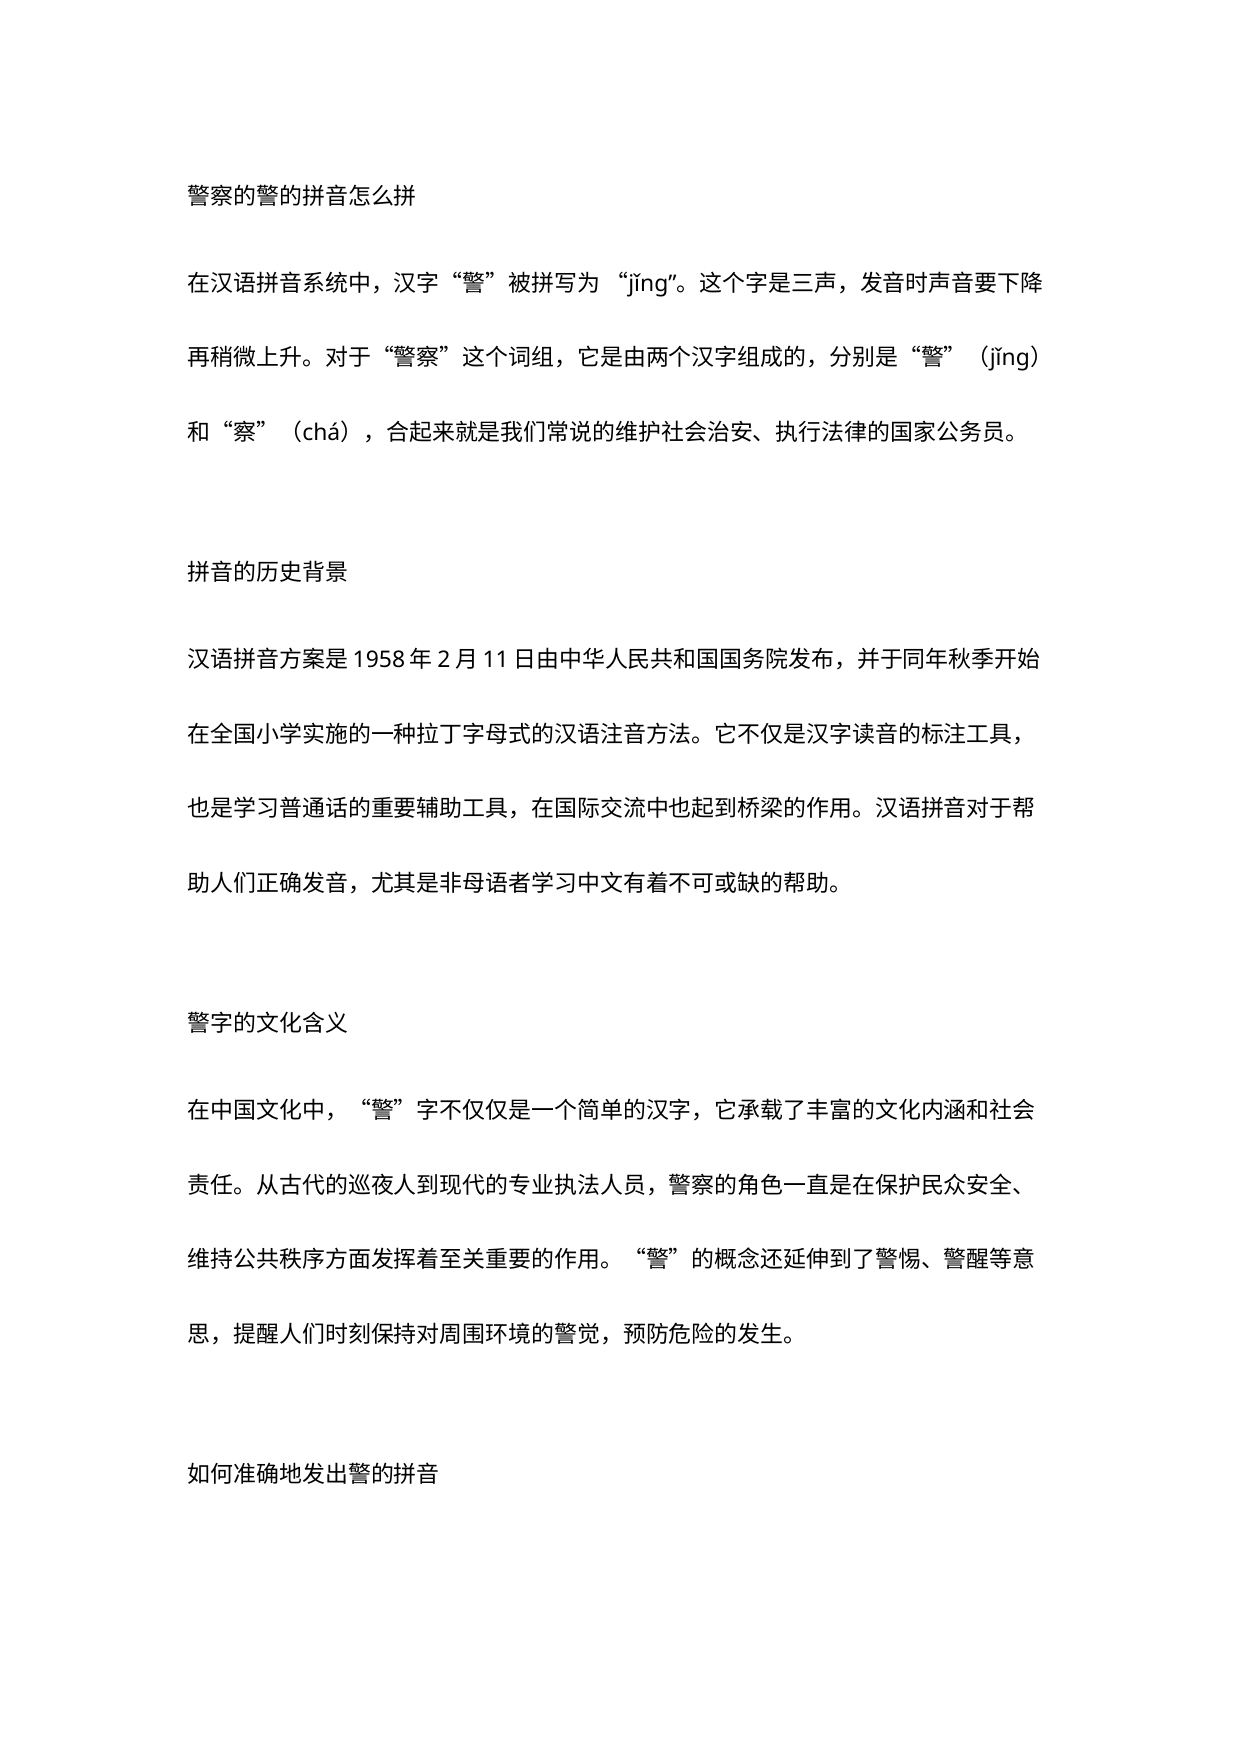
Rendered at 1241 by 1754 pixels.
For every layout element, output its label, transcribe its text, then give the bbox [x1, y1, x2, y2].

text 在中国文化中，“警”字不仅仅是一个简单的汉字，它承载了丰富的文化内涵和社会责任。从古代的巡夜人到现代的专业执法人员，警察的角色一直是在保护民众安全、维持公共秩序方面发挥着至关重要的作用。“警”的概念还延伸到了警惕、警醒等意思，提醒人们时刻保持对周围环境的警觉，预防危险的发生。 [187, 1076, 1053, 1365]
text 汉语拼音方案是1958年2月11日由中华人民共和国国务院发布，并于同年秋季开始在全国小学实施的一种拉丁字母式的汉语注音方法。它不仅是汉字读音的标注工具，也是学习普通话的重要辅助工具，在国际交流中也起到桥梁的作用。汉语拼音对于帮助人们正确发音，尤其是非母语者学习中文有着不可或缺的帮助。 [187, 625, 1053, 914]
text 警字的文化含义 [187, 989, 1053, 1054]
text 如何准确地发出警的拼音 [187, 1441, 1053, 1506]
text 在汉语拼音系统中，汉字“警”被拼写为 “jǐng”。这个字是三声，发音时声音要下降再稍微上升。对于“警察”这个词组，它是由两个汉字组成的，分别是“警”（jǐng）和“察”（chá），合起来就是我们常说的维护社会治安、执行法律的国家公务员。 [187, 248, 1053, 463]
text 拼音的历史背景 [187, 538, 1053, 603]
text 警察的警的拼音怎么拼 [187, 162, 1053, 227]
